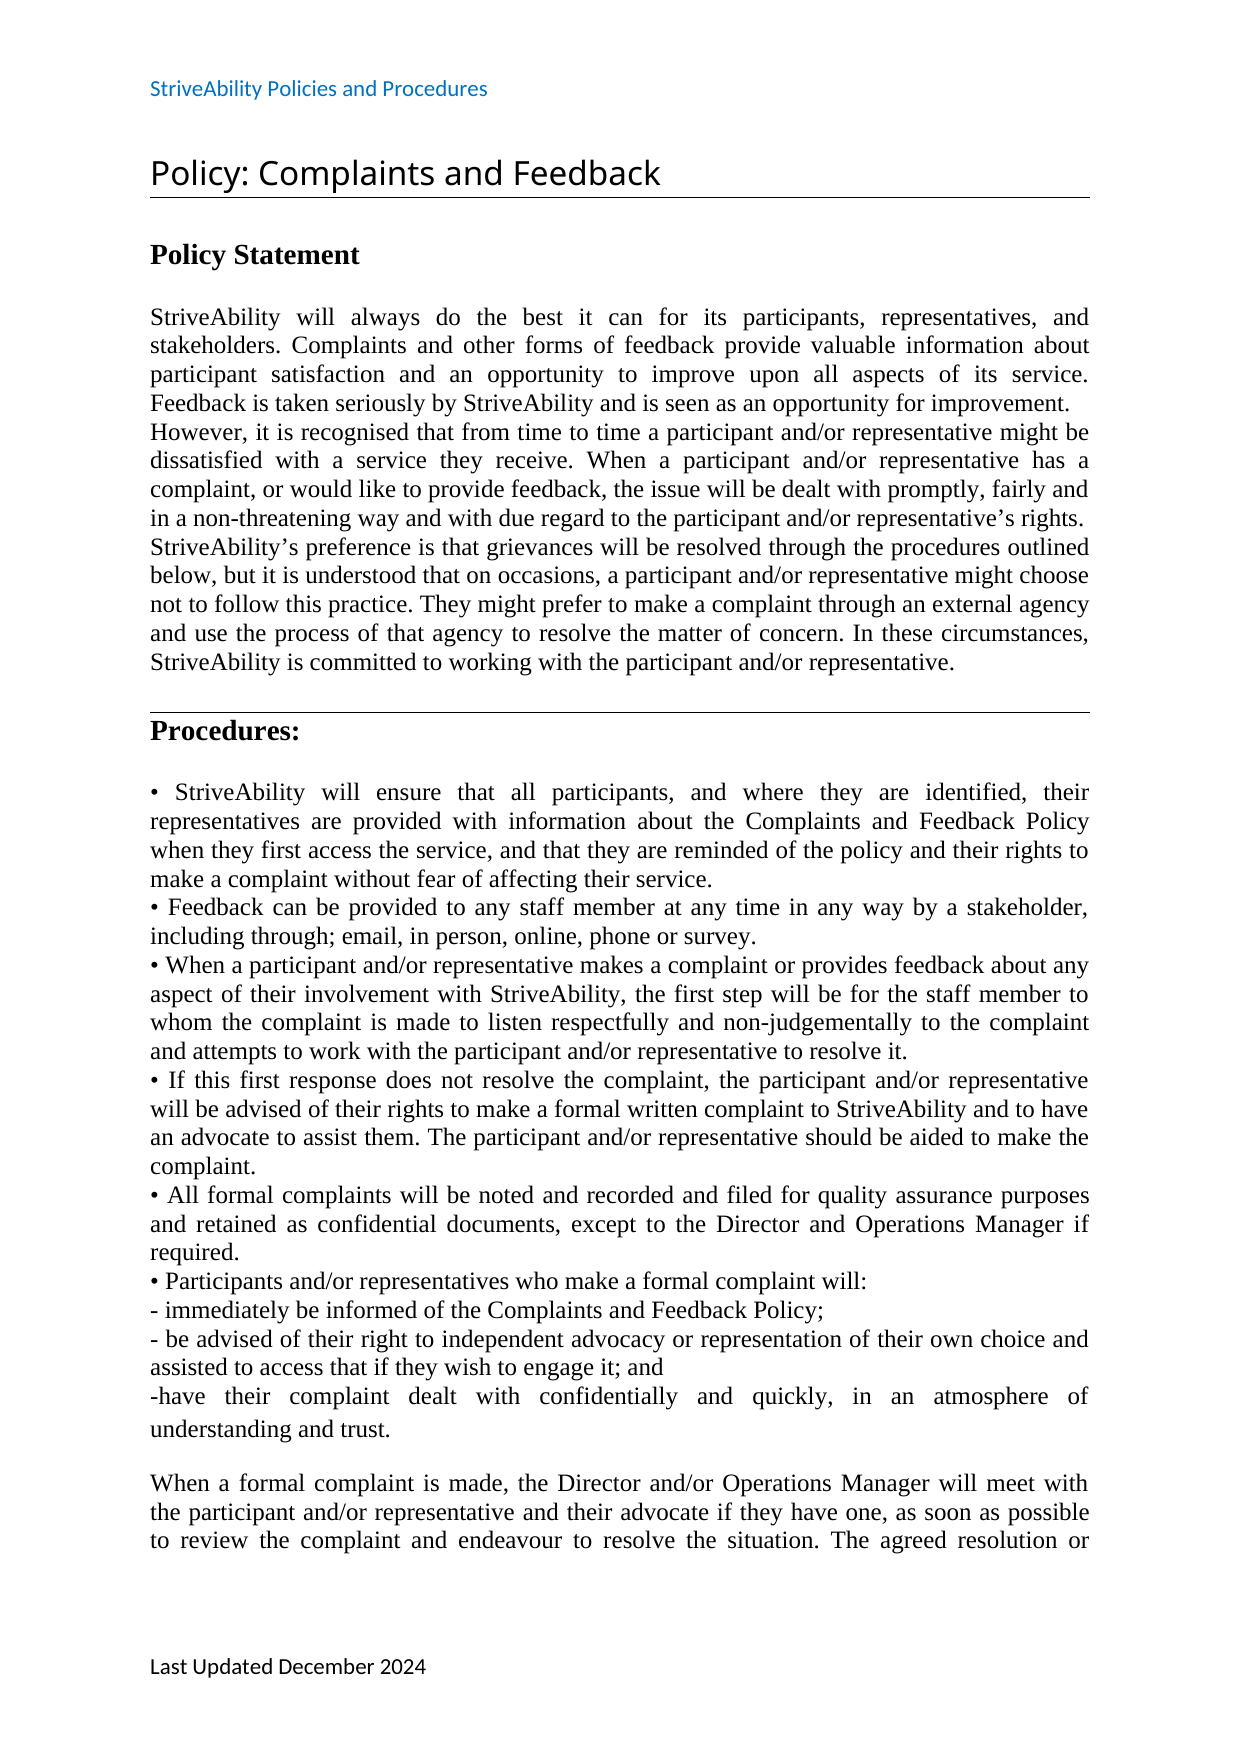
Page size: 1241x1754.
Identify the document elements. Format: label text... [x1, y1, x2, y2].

text • Participants and/or representatives who make a formal complaint will: [150, 1266, 1090, 1295]
text • All formal complaints will be noted and recorded and filed for quality assurance purposes and retained as confidential documents, except to the Director and Operations Manager if required. [150, 1180, 1090, 1266]
text Policy: Complaints and Feedback [150, 150, 1090, 197]
text • StriveAbility will ensure that all participants, and where they are identified, their representatives are provided with information about the Complaints and Feedback Policy when they first access the service, and that they are reminded of the policy and their rights to make a complaint without fear of affecting their service. [150, 777, 1090, 892]
text • When a participant and/or representative makes a complaint or provides feedback about any aspect of their involvement with StriveAbility, the first step will be for the staff member to whom the complaint is made to listen respectfully and non-judgementally to the complaint and attempts to work with the participant and/or representative to resolve it. [150, 950, 1090, 1065]
text Policy Statement [150, 237, 1090, 270]
text - immediately be informed of the Complaints and Feedback Policy; [150, 1295, 1090, 1324]
text • Feedback can be provided to any staff member at any time in any way by a stakeholder, including through; email, in person, online, phone or survey. [150, 892, 1090, 950]
text Procedures: [150, 713, 1090, 746]
text -have their complaint dealt with confidentially and quickly, in an atmosphere of understanding and trust. [150, 1381, 1090, 1443]
text - be advised of their right to independent advocacy or representation of their own choice and assisted to access that if they wish to engage it; and [150, 1324, 1090, 1381]
text • If this first response does not resolve the complaint, the participant and/or representative will be advised of their rights to make a formal written complaint to StriveAbility and to have an advocate to assist them. The participant and/or representative should be aided to make the complaint. [150, 1065, 1090, 1180]
text StriveAbility will always do the best it can for its participants, representatives, and stakeholders. Complaints and other forms of feedback provide valuable information about participant satisfaction and an opportunity to improve upon all aspects of its service. Feedback is taken seriously by StriveAbility and is seen as an opportunity for improvement. [150, 302, 1090, 417]
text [150, 1468, 1090, 1554]
text However, it is recognised that from time to time a participant and/or representative might be dissatisfied with a service they receive. When a participant and/or representative has a complaint, or would like to provide feedback, the issue will be dealt with promptly, fairly and in a non-threatening way and with due regard to the participant and/or representative’s rights. [150, 417, 1090, 532]
text StriveAbility’s preference is that grievances will be resolved through the procedures outlined below, but it is understood that on occasions, a participant and/or representative might choose not to follow this practice. They might prefer to make a complaint through an external agency and use the process of that agency to resolve the matter of concern. In these circumstances, StriveAbility is committed to working with the participant and/or representative. [150, 532, 1090, 675]
